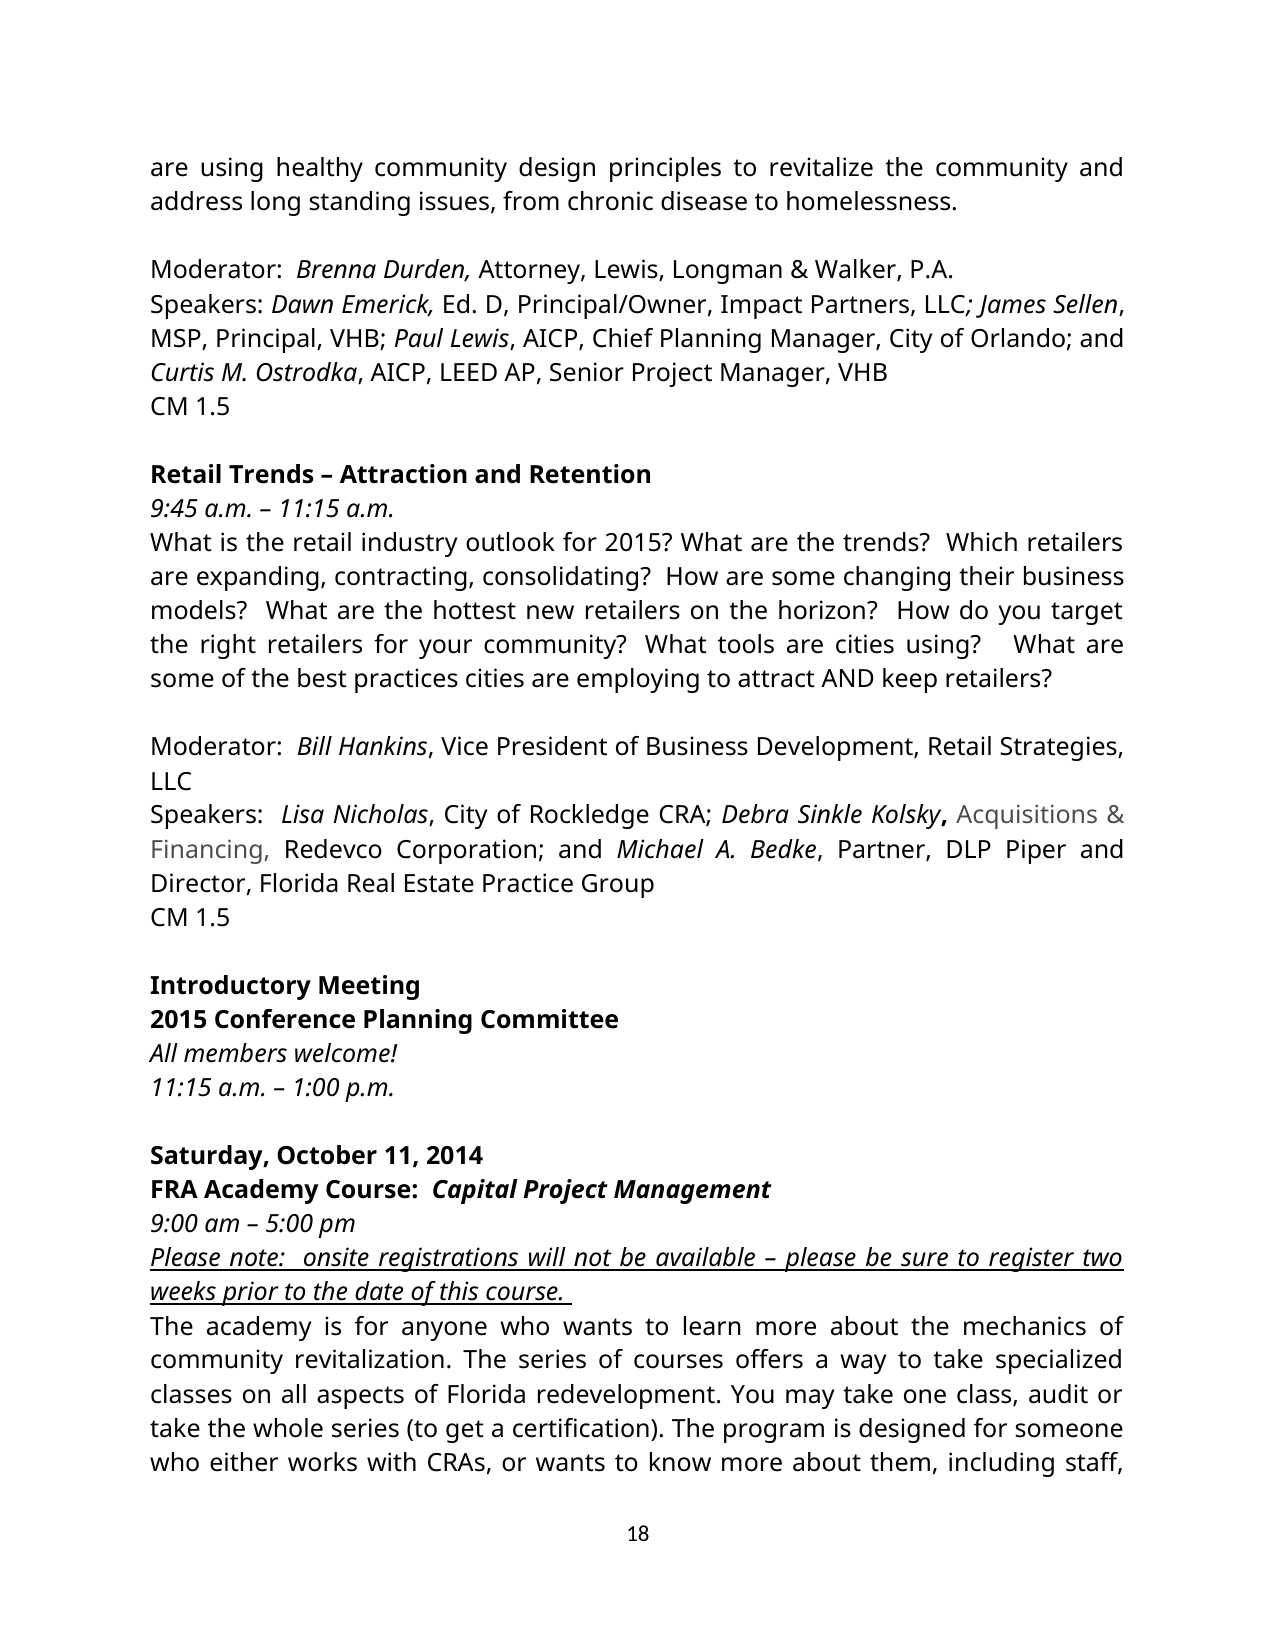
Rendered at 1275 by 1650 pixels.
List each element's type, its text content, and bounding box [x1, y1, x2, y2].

text All members welcome! [150, 1036, 1125, 1070]
text Speakers: Lisa Nicholas, City of Rockledge CRA; Debra Sinkle Kolsky, Acquisitions & Financing, Redevco Corporation; and Michael A. Bedke, Partner, DLP Piper and Director, Florida Real Estate Practice Group [150, 797, 1125, 899]
text Introductory Meeting [150, 967, 1125, 1002]
text What is the retail industry outlook for 2015? What are the trends? Which retailers are expanding, contracting, consolidating? How are some changing their business models? What are the hottest new retailers on the horizon? How do you target the right retailers for your community? What tools are cities using? What are some of the best practices cities are employing to attract AND keep retailers? [150, 525, 1125, 695]
text 9:45 a.m. – 11:15 a.m. [150, 491, 1125, 525]
text Moderator: Brenna Durden, Attorney, Lewis, Longman & Walker, P.A. [150, 252, 1125, 286]
text Speakers: Dawn Emerick, Ed. D, Principal/Owner, Impact Partners, LLC; James Sellen, MSP, Principal, VHB; Paul Lewis, AICP, Chief Planning Manager, City of Orlando; and Curtis M. Ostrodka, AICP, LEED AP, Senior Project Manager, VHB [150, 286, 1125, 388]
text Retail Trends – Attraction and Retention [150, 457, 1125, 491]
text CM 1.5 [150, 899, 1125, 933]
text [150, 1308, 1125, 1478]
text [150, 150, 1125, 218]
text Saturday, October 11, 2014 [150, 1138, 1125, 1172]
text 2015 Conference Planning Committee [150, 1002, 1125, 1036]
text Moderator: Bill Hankins, Vice President of Business Development, Retail Strategies, LLC [150, 729, 1125, 797]
text 11:15 a.m. – 1:00 p.m. [150, 1070, 1125, 1104]
text FRA Academy Course: Capital Project Management [150, 1172, 1125, 1206]
text Please note: onsite registrations will not be available – please be sure to register two weeks prior to the date of this course. [150, 1240, 1125, 1308]
text CM 1.5 [150, 388, 1125, 422]
text 9:00 am – 5:00 pm [150, 1206, 1125, 1240]
